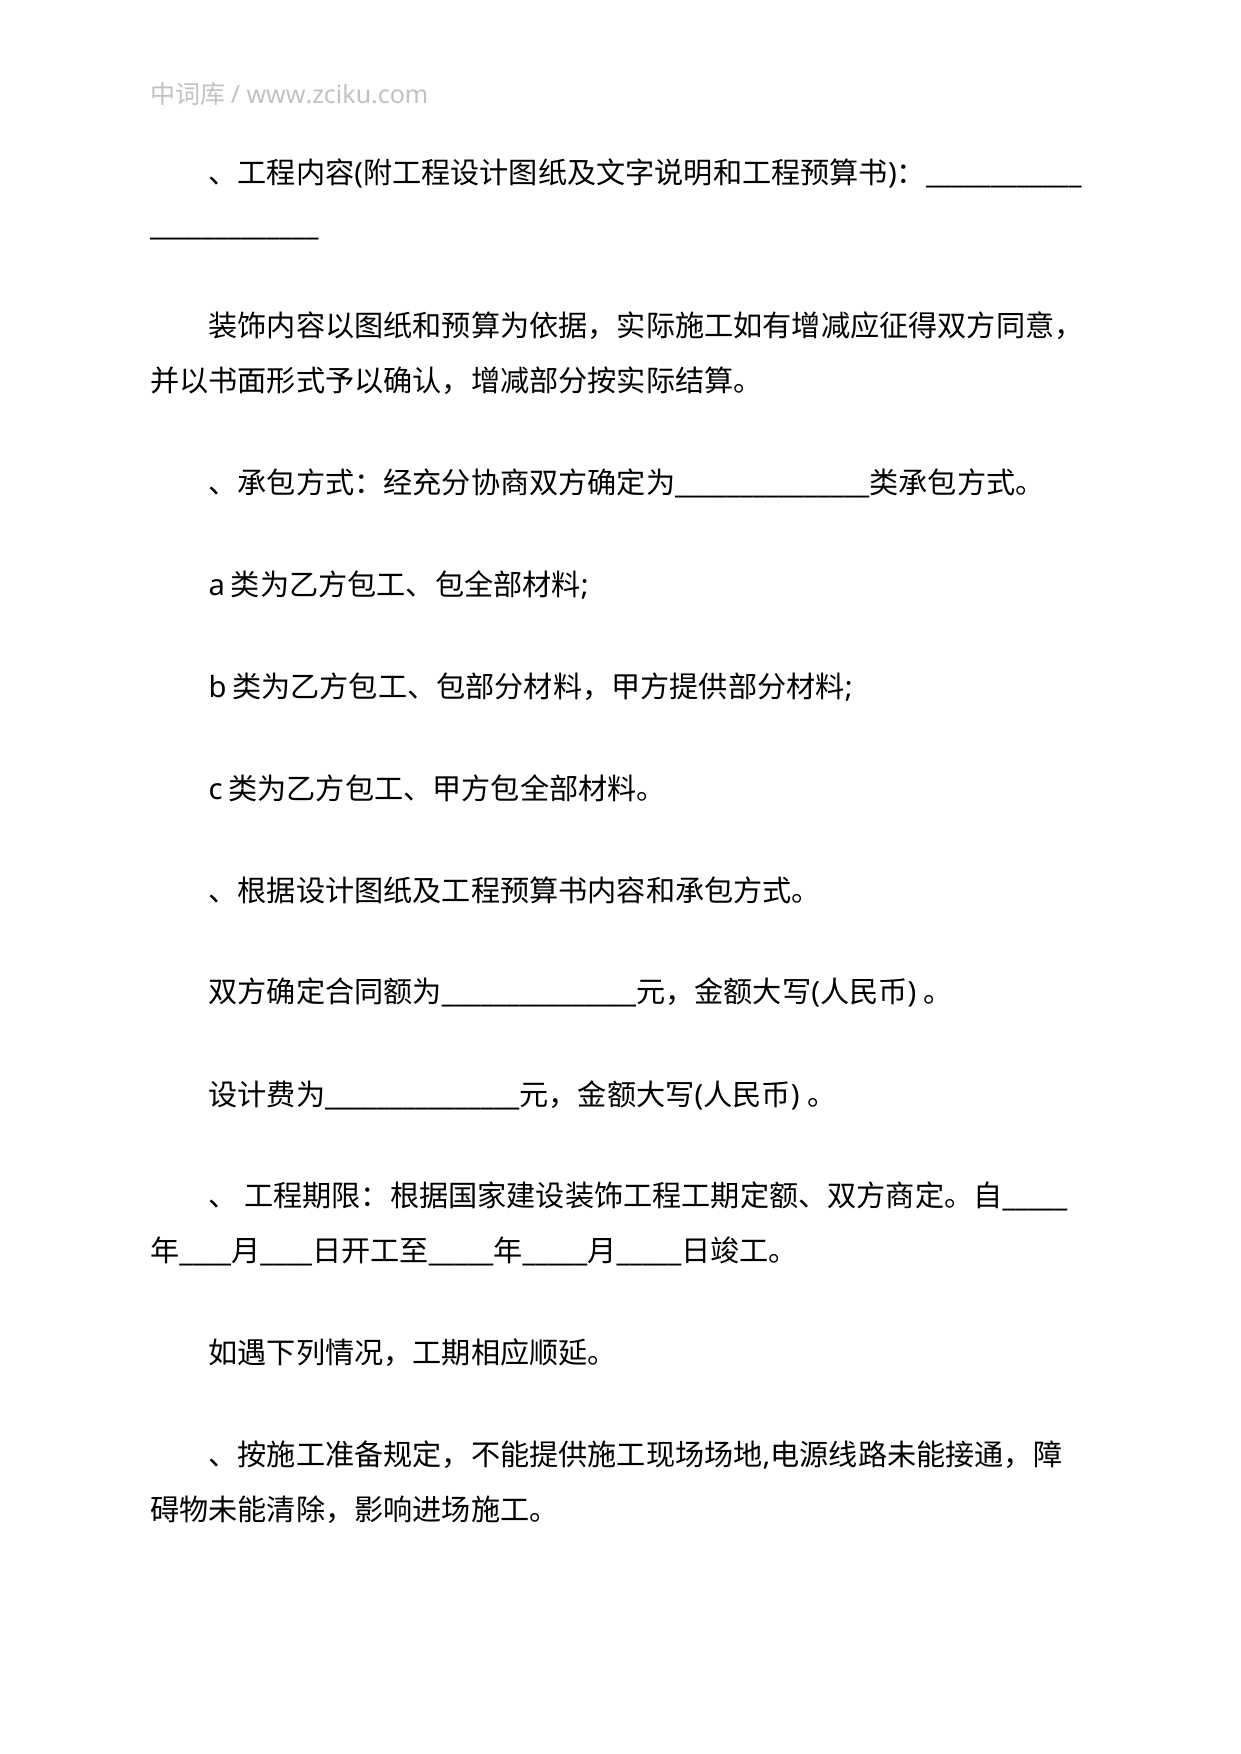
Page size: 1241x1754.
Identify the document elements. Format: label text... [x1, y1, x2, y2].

text c类为乙方包工、甲方包全部材料。 [150, 765, 1090, 808]
text b类为乙方包工、包部分材料，甲方提供部分材料; [150, 663, 1090, 706]
text 装饰内容以图纸和预算为依据，实际施工如有增减应征得双方同意，并以书面形式予以确认，增减部分按实际结算。 [150, 303, 1090, 400]
text 如遇下列情况，工期相应顺延。 [150, 1330, 1090, 1372]
text 、工程内容(附工程设计图纸及文字说明和工程预算书)：_________________________ [150, 150, 1090, 244]
text 、按施工准备规定，不能提供施工现场场地,电源线路未能接通，障碍物未能清除，影响进场施工。 [150, 1432, 1090, 1529]
text a类为乙方包工、包全部材料; [150, 561, 1090, 604]
text 、 工程期限：根据国家建设装饰工程工期定额、双方商定。自_____年____月____日开工至_____年_____月_____日竣工。 [150, 1173, 1090, 1270]
text 双方确定合同额为_______________元，金额大写(人民币) 。 [150, 969, 1090, 1011]
text 、根据设计图纸及工程预算书内容和承包方式。 [150, 867, 1090, 909]
text 设计费为_______________元，金额大写(人民币) 。 [150, 1071, 1090, 1113]
text 、承包方式：经充分协商双方确定为_______________类承包方式。 [150, 459, 1090, 502]
